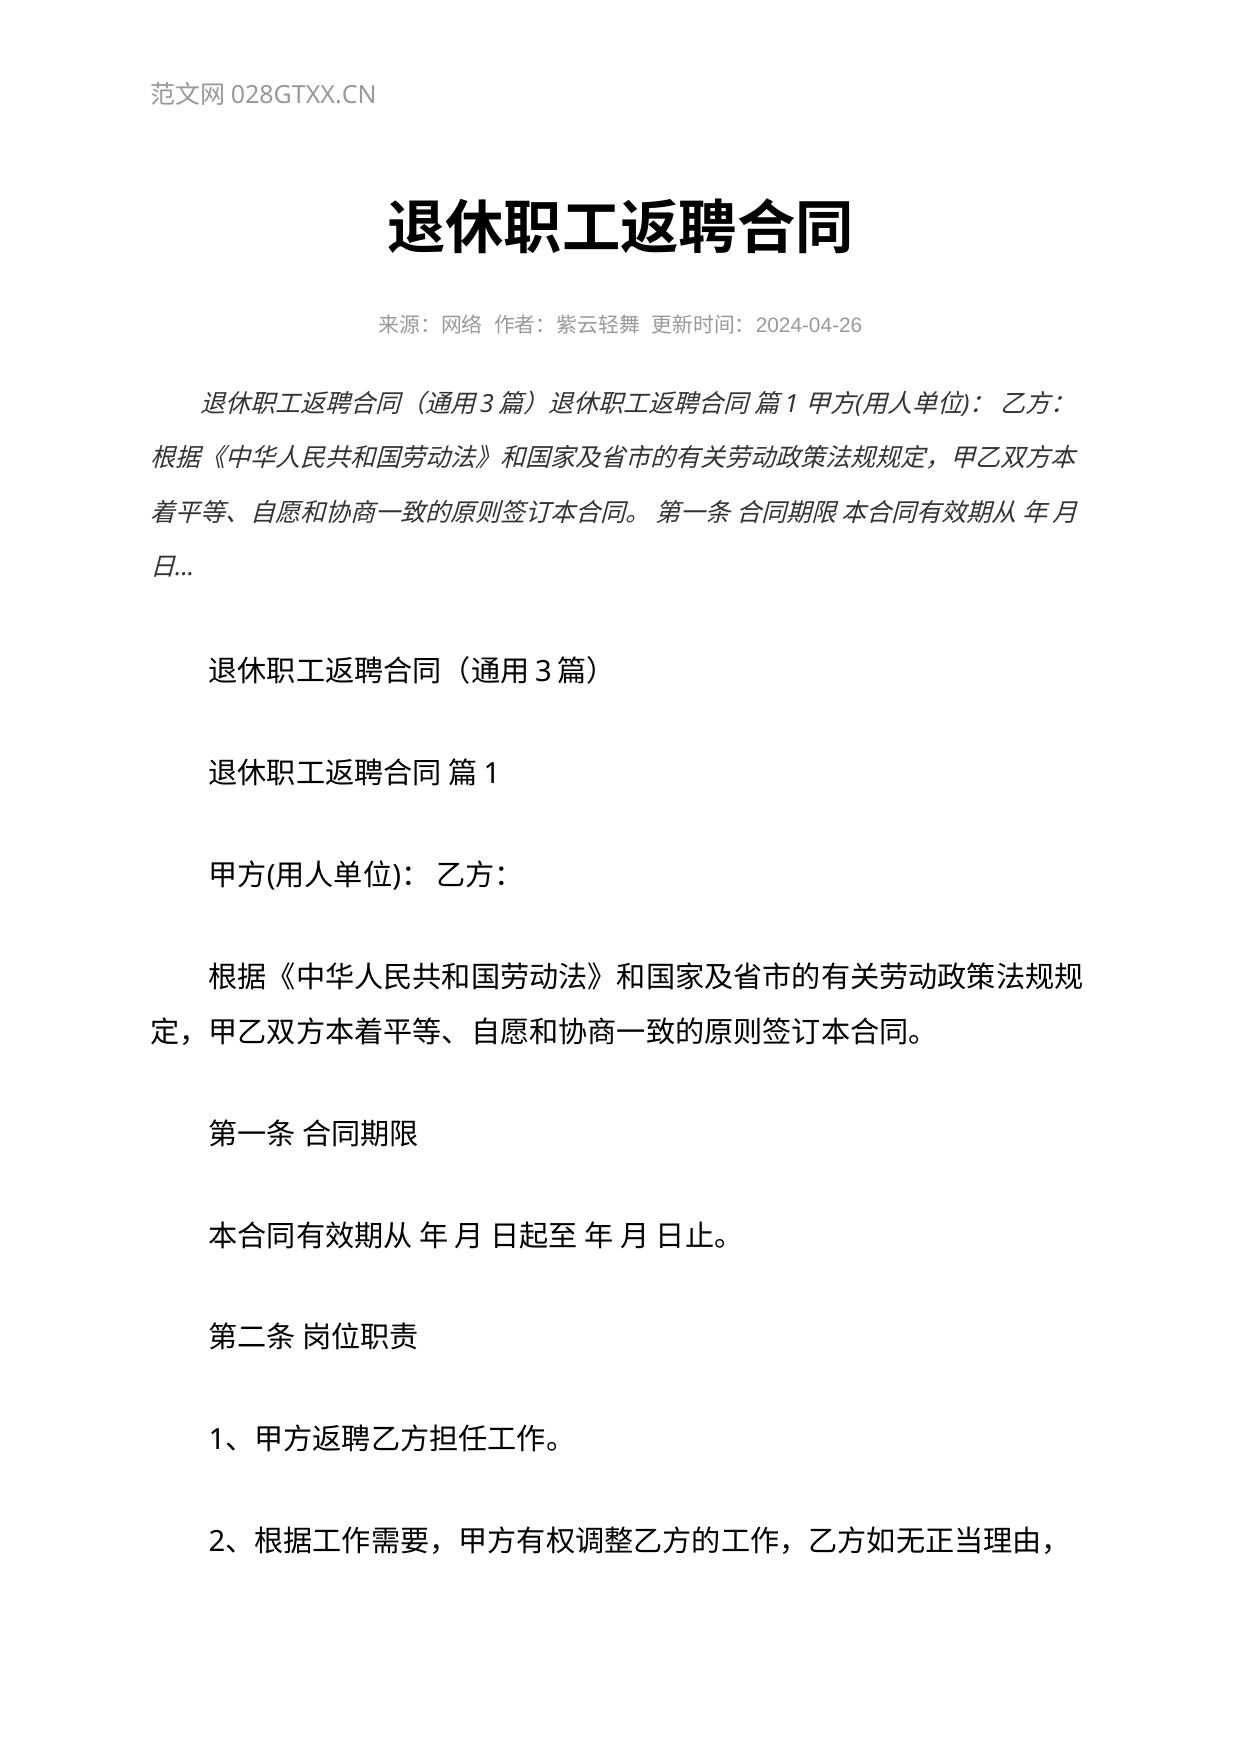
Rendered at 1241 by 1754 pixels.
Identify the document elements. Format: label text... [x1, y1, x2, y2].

text 退休职工返聘合同（通用3篇）退休职工返聘合同 篇1 甲方(用人单位)： 乙方： 根据《中华人民共和国劳动法》和国家及省市的有关劳动政策法规规定，甲乙双方本着平等、自愿和协商一致的原则签订本合同。 第一条 合同期限 本合同有效期从 年 月 日... [150, 383, 1090, 583]
text 1、甲方返聘乙方担任工作。 [150, 1416, 1090, 1458]
text 退休职工返聘合同（通用3篇） [150, 648, 1090, 690]
text 第一条 合同期限 [150, 1110, 1090, 1153]
subtitle 退休职工返聘合同 [150, 181, 1090, 266]
text 来源：网络 作者：紫云轻舞 更新时间：2024-04-26 [150, 313, 1090, 337]
text 根据《中华人民共和国劳动法》和国家及省市的有关劳动政策法规规定，甲乙双方本着平等、自愿和协商一致的原则签订本合同。 [150, 954, 1090, 1051]
text 第二条 岗位职责 [150, 1314, 1090, 1356]
text 甲方(用人单位)： 乙方： [150, 852, 1090, 894]
text 本合同有效期从 年 月 日起至 年 月 日止。 [150, 1212, 1090, 1254]
text 退休职工返聘合同 篇1 [150, 750, 1090, 792]
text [150, 1518, 1090, 1560]
